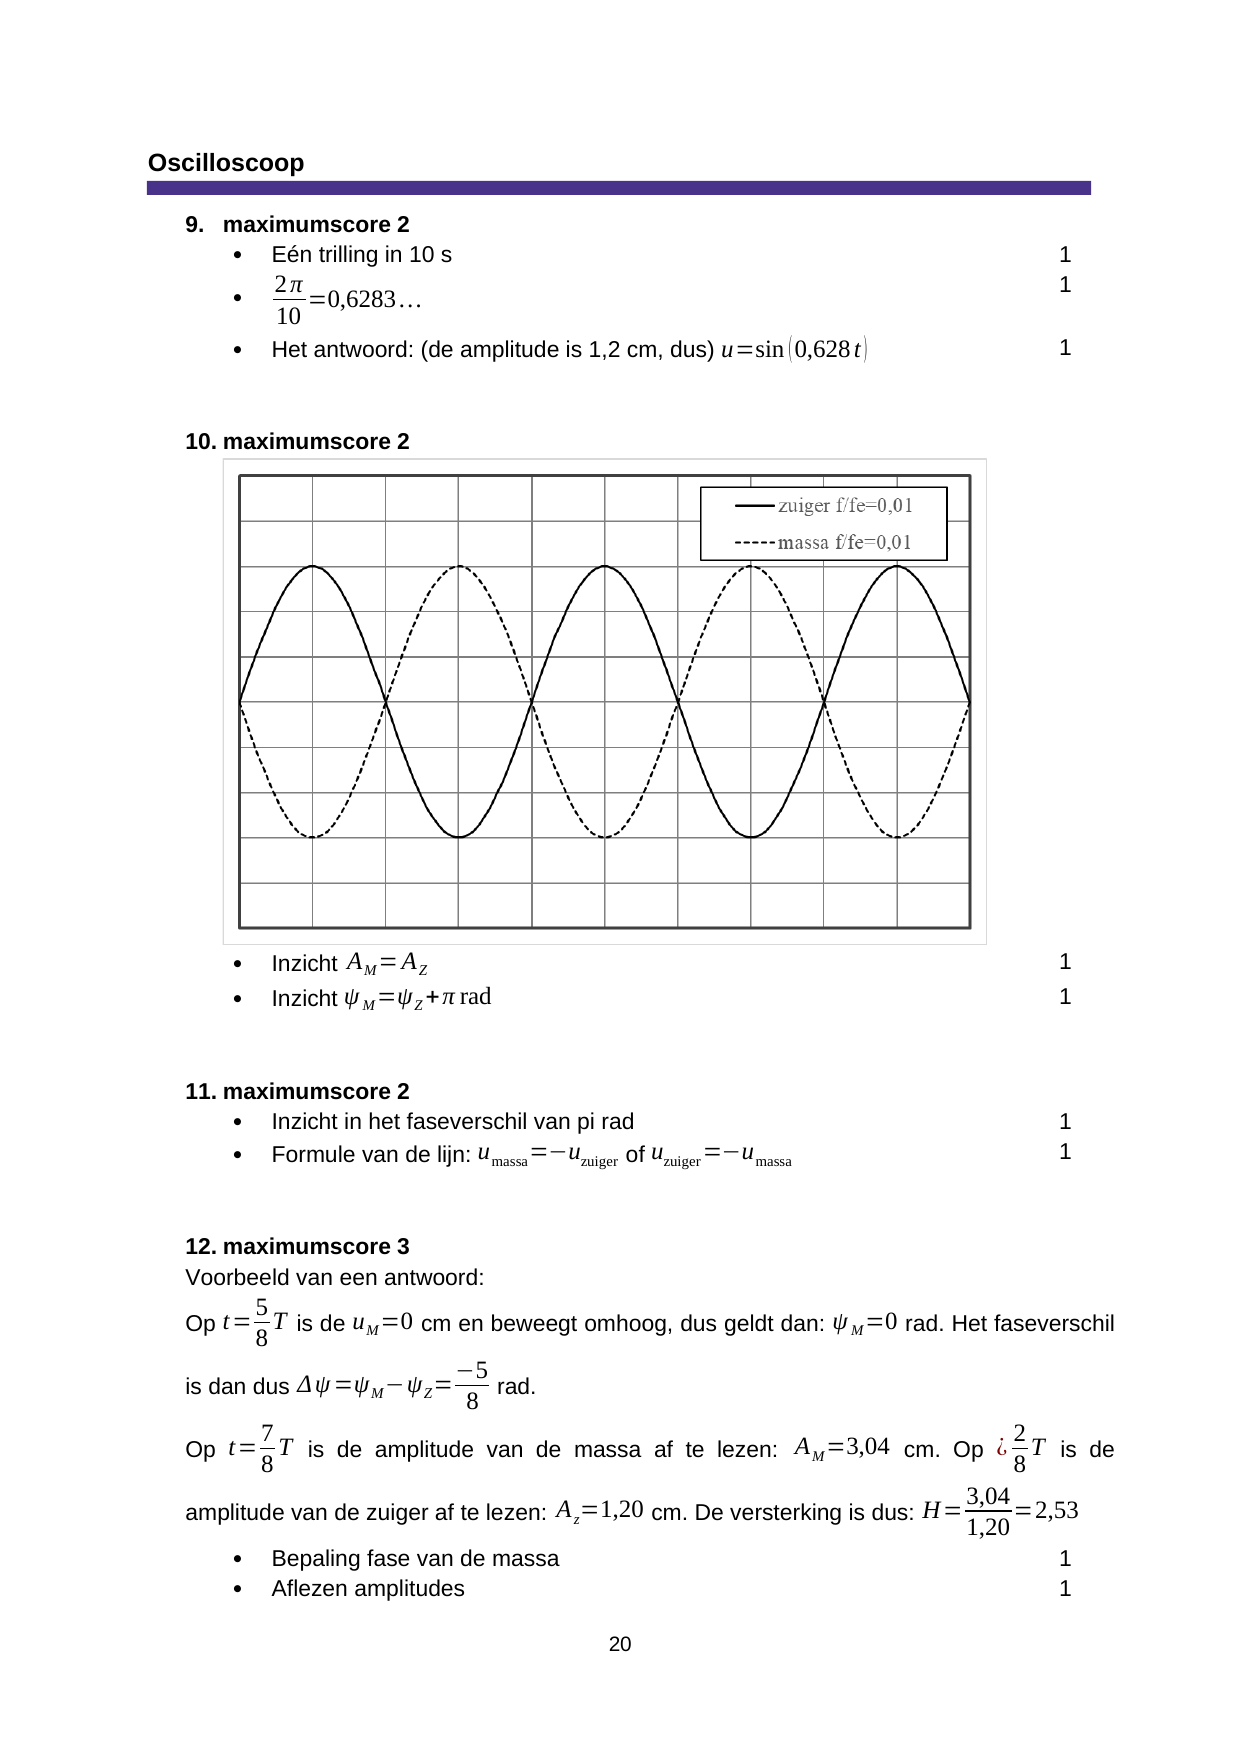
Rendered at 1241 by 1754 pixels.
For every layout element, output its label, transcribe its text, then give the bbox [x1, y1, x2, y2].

table_cell Aflezen amplitudes [185, 1575, 1048, 1605]
table_header 1 [1048, 1545, 1092, 1575]
text Op is de amplitude van de massa af te lezen: cm. Op is de amplitude van de zuiger af te lezen: cm. De versterking is dus: [185, 1419, 1115, 1541]
text Oscilloscoop [148, 148, 1093, 176]
table_header Eén trilling in 10 s [185, 241, 1048, 271]
list maximumscore 3 [185, 1233, 1115, 1260]
text Voorbeeld van een antwoord: [185, 1263, 1115, 1290]
table_header Inzicht in het faseverschil van pi rad [185, 1108, 1048, 1138]
table_cell 1 [1048, 271, 1092, 333]
table_header Bepaling fase van de massa [185, 1545, 1048, 1575]
picture [222, 458, 987, 945]
table_cell Formule van de lijn: of [185, 1138, 1048, 1173]
table_header 1 [1048, 241, 1092, 271]
table_cell 1 [1048, 1575, 1092, 1605]
table_cell 1 [1048, 983, 1092, 1017]
table_cell 1 [1048, 1138, 1092, 1173]
list maximumscore 2 [185, 428, 1115, 454]
table_header Inzicht [185, 948, 1048, 983]
table_cell Inzicht [185, 983, 1048, 1017]
table_cell 1 [1048, 334, 1092, 368]
table_cell [185, 271, 1048, 333]
table_cell Het antwoord: (de amplitude is 1,2 cm, dus) [185, 334, 1048, 368]
table_header 1 [1048, 948, 1092, 983]
table_header 1 [1048, 1108, 1092, 1138]
list maximumscore 2 [185, 211, 1115, 237]
text Op is de cm en beweegt omhoog, dus geldt dan: rad. Het faseverschil is dan dus rad. [185, 1294, 1115, 1416]
list maximumscore 2 [185, 1078, 1115, 1104]
